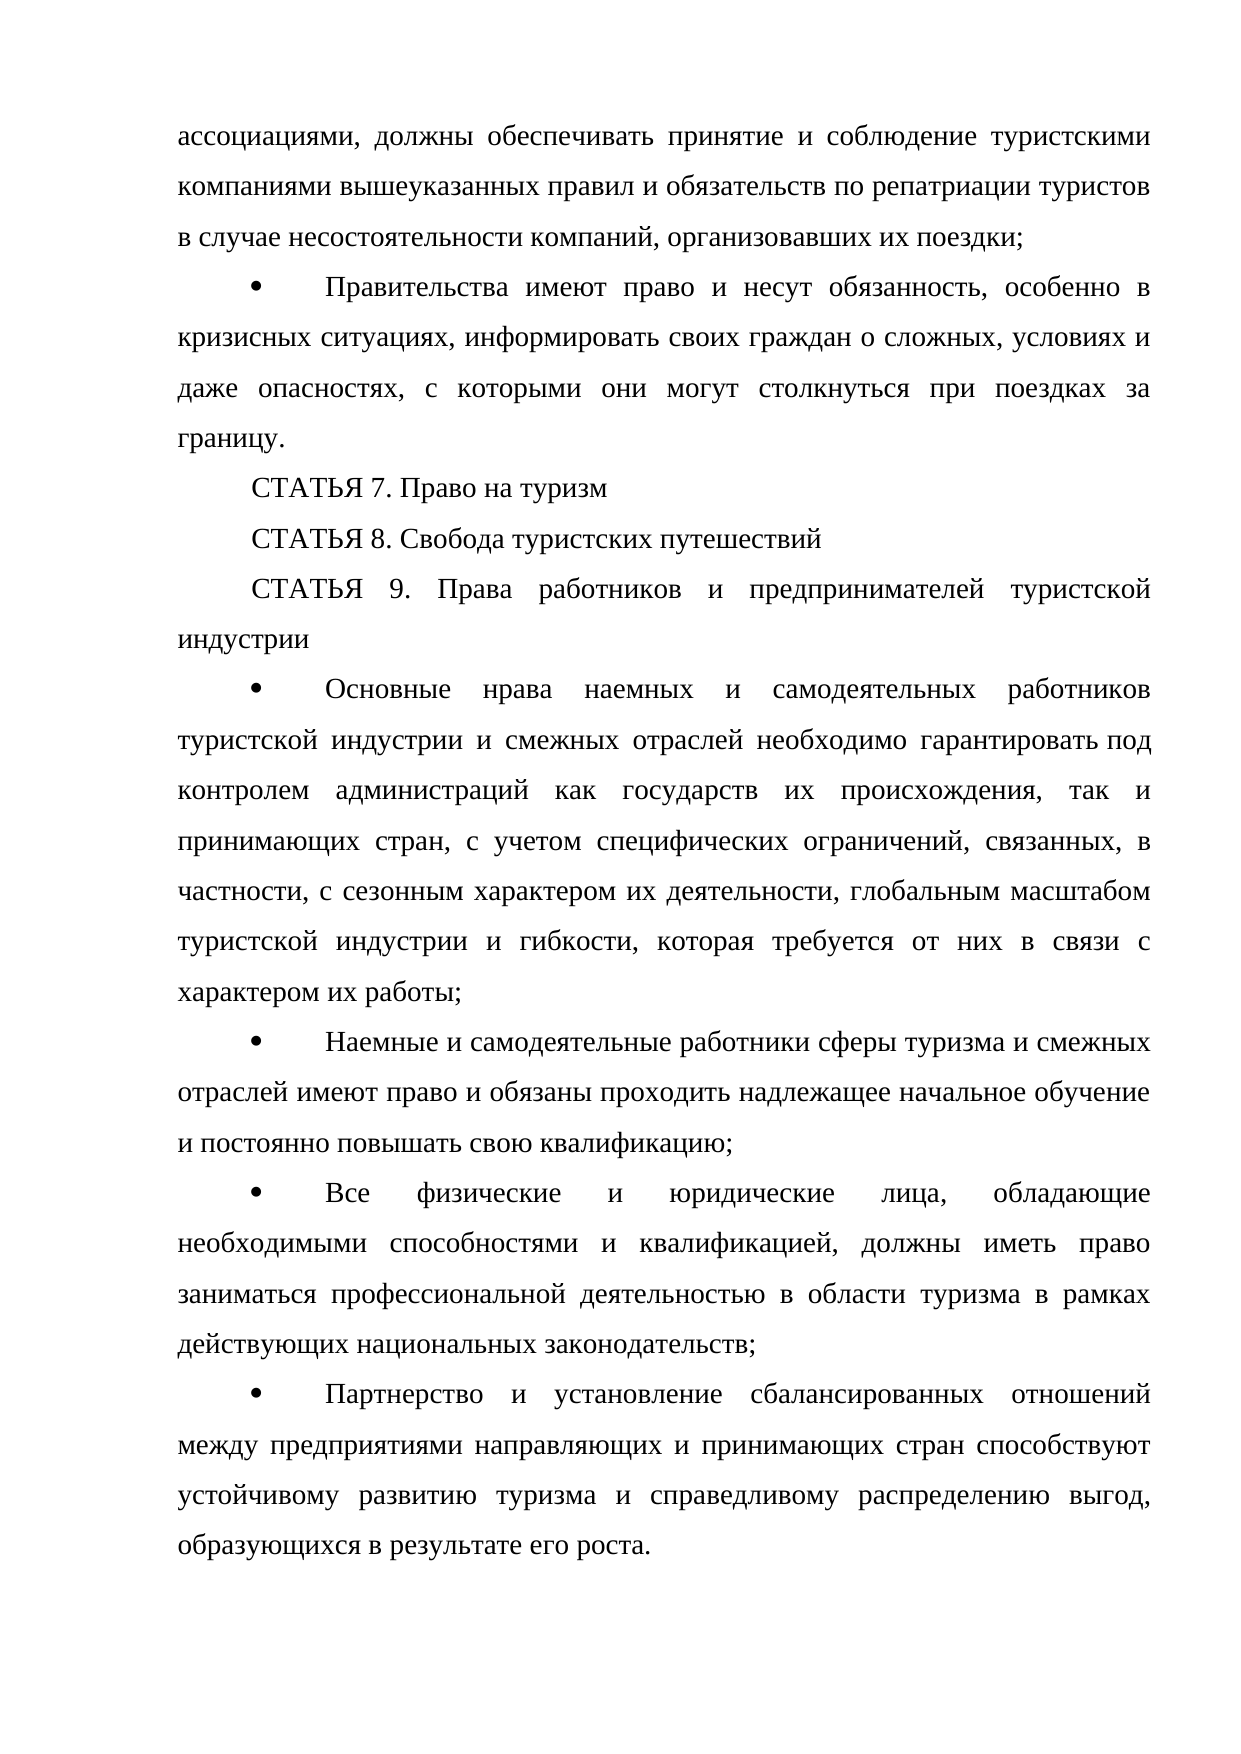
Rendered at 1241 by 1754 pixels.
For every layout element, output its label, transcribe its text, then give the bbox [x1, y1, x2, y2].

text СТАТЬЯ 8. Свобода туристских путешествий [177, 521, 1152, 554]
text СТАТЬЯ 9. Права работников и предпринимателей туристской индустрии [177, 571, 1152, 655]
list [177, 118, 1152, 252]
list Партнерство и установление сбалансированных отношений между предприятиями направляющих и принимающих стран способствуют устойчивому развитию туризма и справедливому распределению выгод, образующихся в результате его роста. [177, 1376, 1152, 1561]
list Основные нрава наемных и самодеятельных работников туристской индустрии и смежных отраслей необходимо гарантировать под контролем администраций как государств их происхождения, так и принимающих стран, с учетом специфических ограничений, связанных, в частности, с сезонным характером их деятельности, глобальным масштабом туристской индустрии и гибкости, которая требуется от них в связи с характером их работы; [177, 672, 1152, 1007]
list Правительства имеют право и несут обязанность, особенно в кризисных ситуациях, информировать своих граждан о сложных, условиях и даже опасностях, с которыми они могут столкнуться при поездках за границу. [177, 269, 1152, 454]
list Наемные и самодеятельные работники сферы туризма и смежных отраслей имеют право и обязаны проходить надлежащее начальное обучение и постоянно повышать свою квалификацию; [177, 1024, 1152, 1158]
text СТАТЬЯ 7. Право на туризм [177, 470, 1152, 504]
list Все физические и юридические лица, обладающие необходимыми способностями и квалификацией, должны иметь право заниматься профессиональной деятельностью в области туризма в рамках действующих национальных законодательств; [177, 1175, 1152, 1359]
